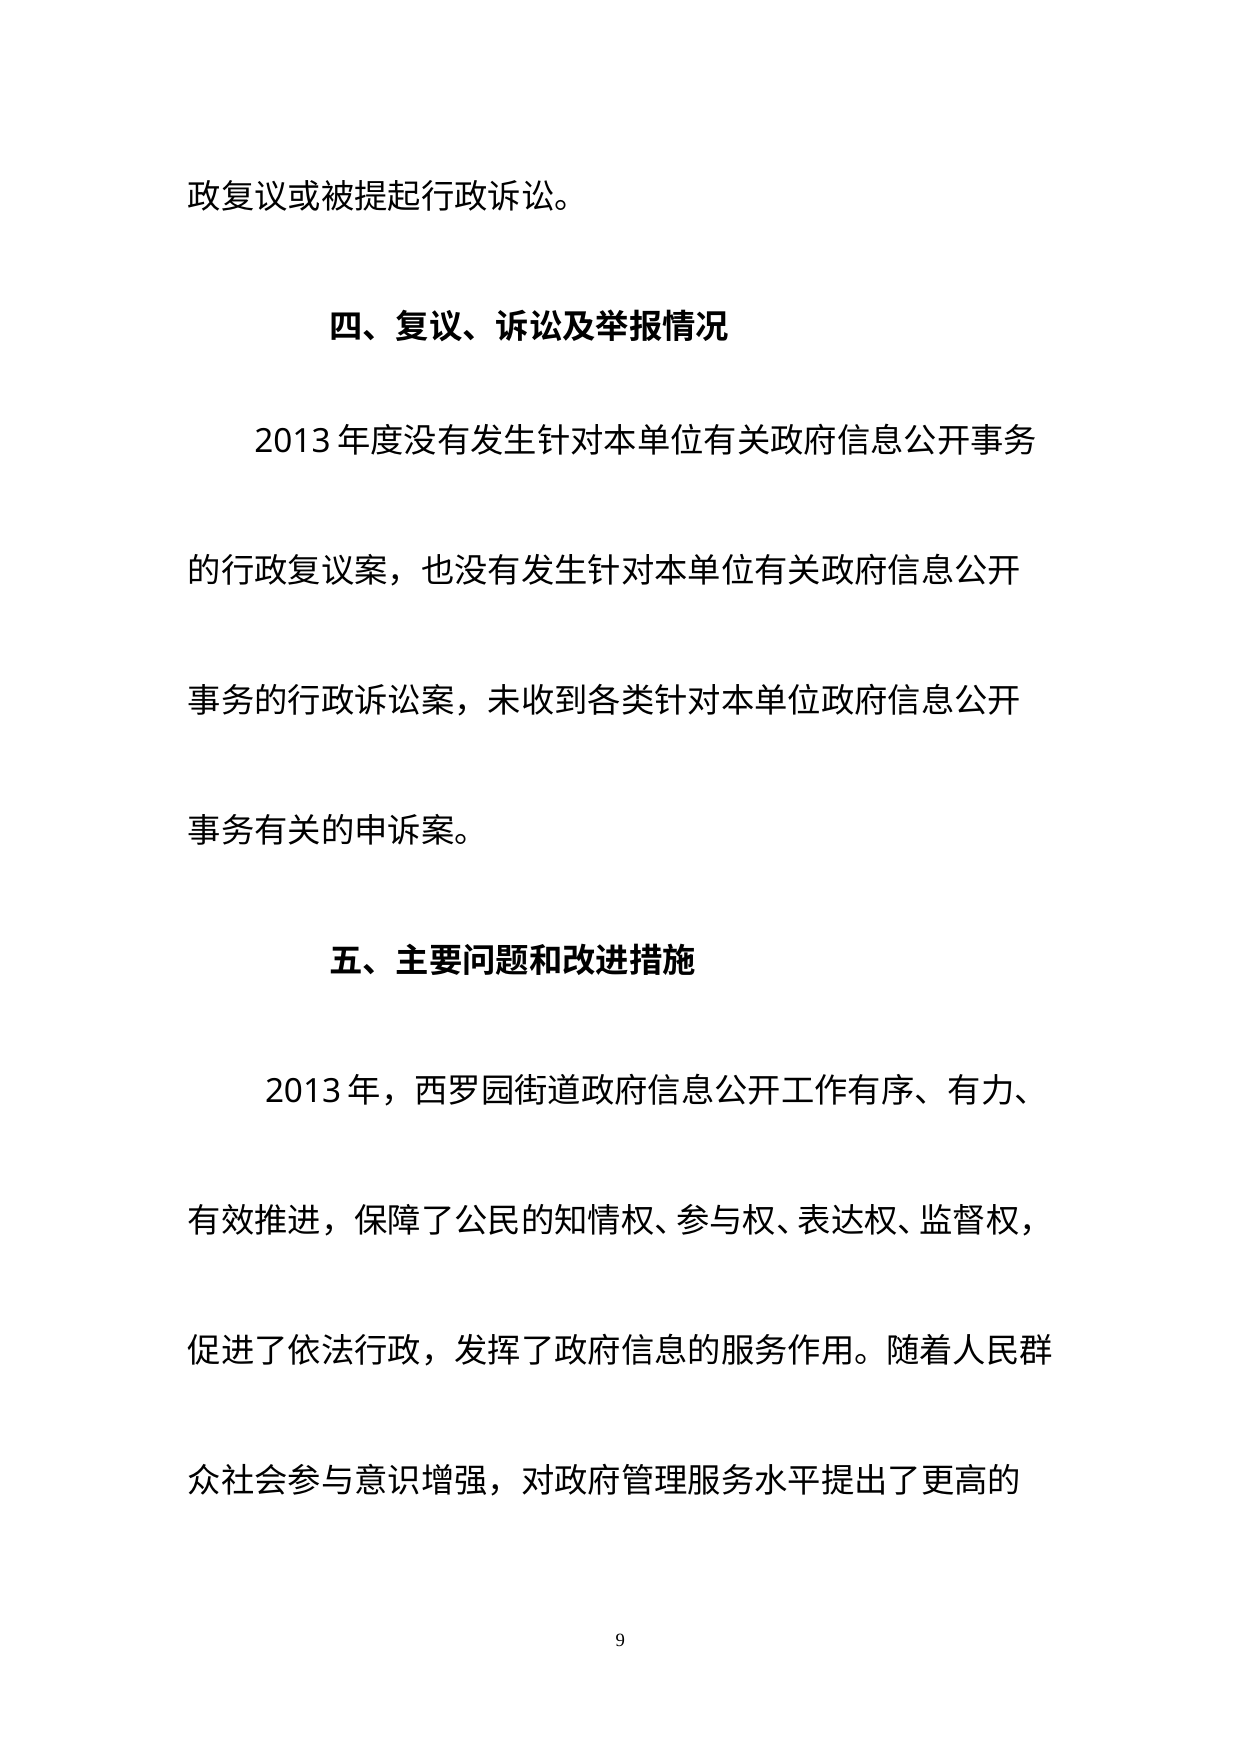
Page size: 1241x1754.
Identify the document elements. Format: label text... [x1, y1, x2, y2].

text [187, 665, 1053, 1510]
text 2013年，我街道没有接收到书面或其它形式要求公开政府信息的申请；没有因为政府信息公开工作而被申请行政复议或被提起行政诉讼。 四、复议、诉讼及举报情况 [187, 162, 1053, 617]
